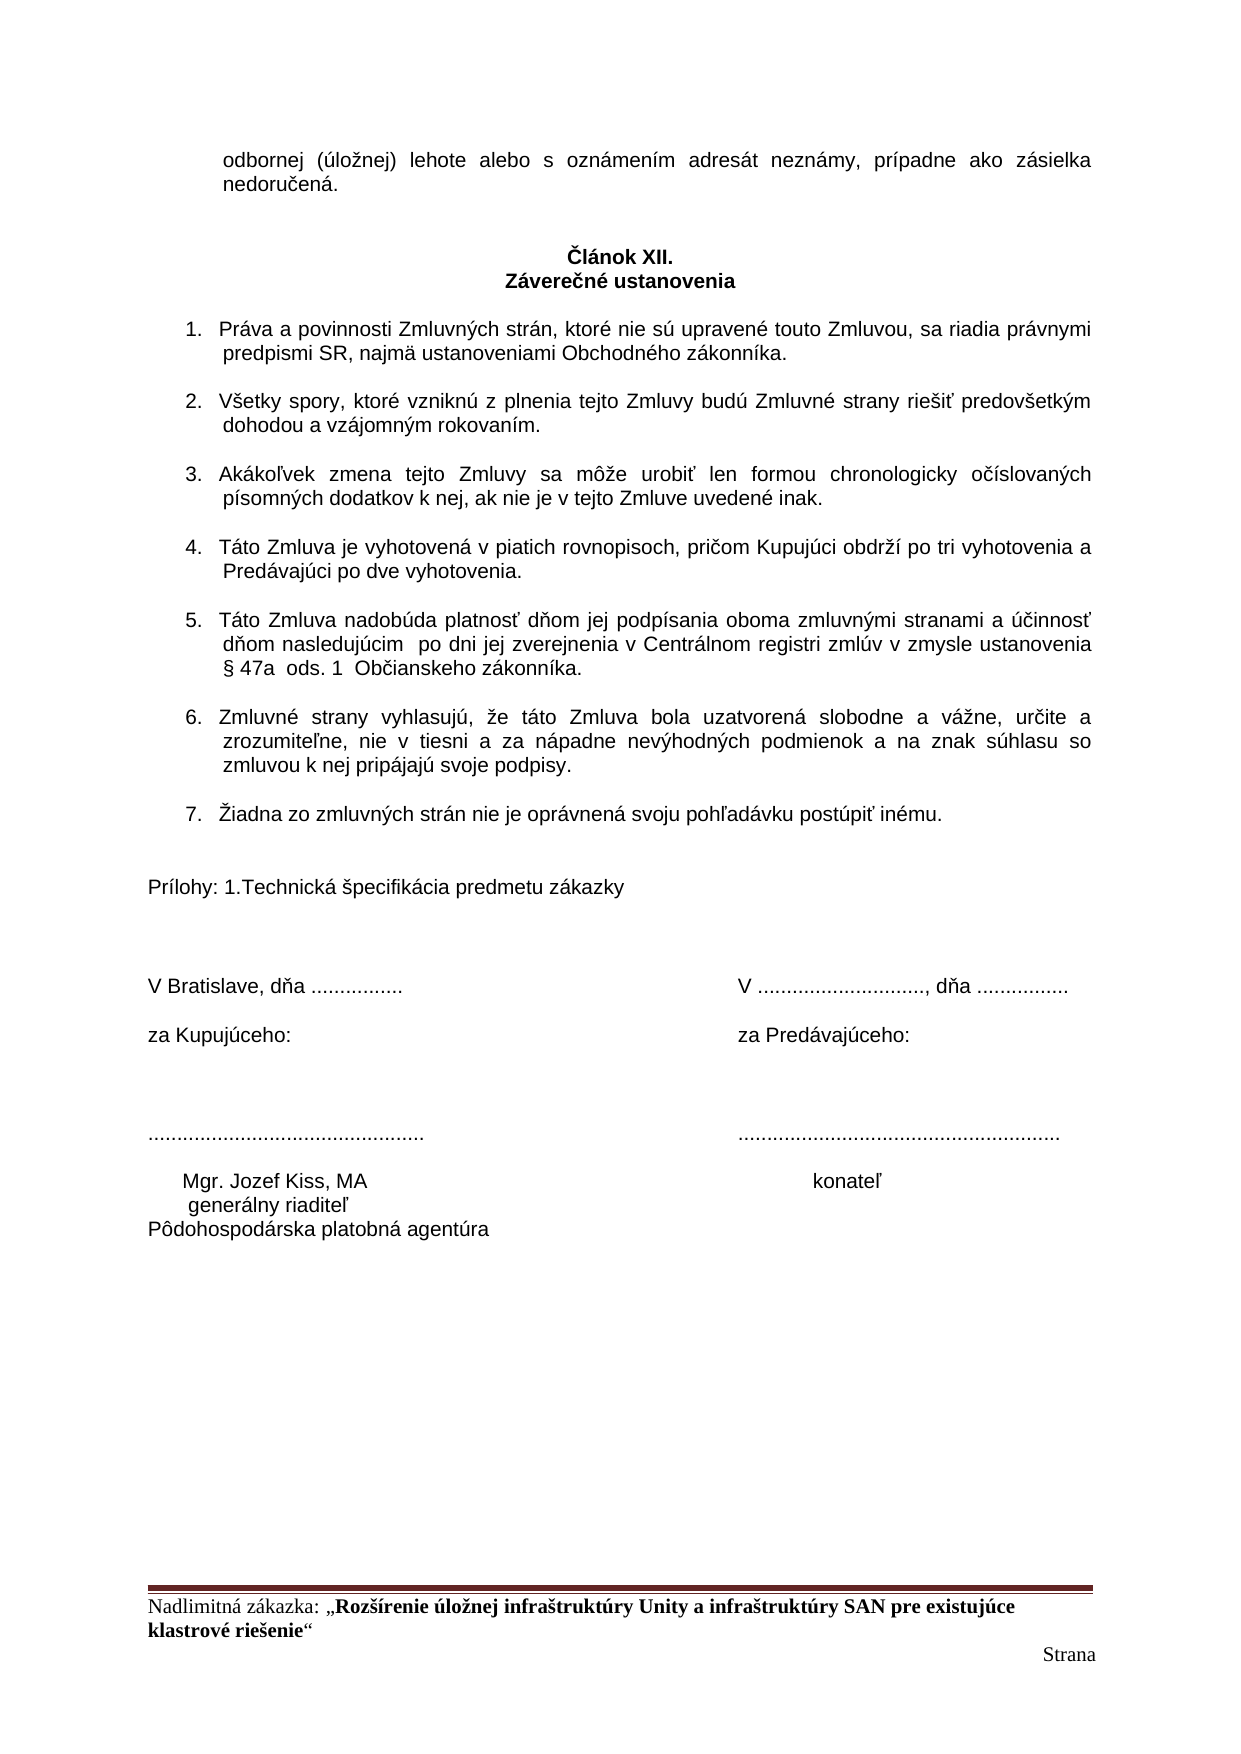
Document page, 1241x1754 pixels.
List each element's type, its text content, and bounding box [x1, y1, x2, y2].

list Žiadna zo zmluvných strán nie je oprávnená svoju pohľadávku postúpiť inému. [185, 802, 1093, 826]
text za Kupujúceho: za Predávajúceho: [148, 1022, 1093, 1046]
text Článok XII. [148, 244, 1093, 268]
text ................................................ ........................................................ [148, 1120, 1093, 1144]
text V Bratislave, dňa ................ V ............................., dňa ................ [148, 973, 1093, 997]
list Akákoľvek zmena tejto Zmluvy sa môže urobiť len formou chronologicky očíslovaných písomných dodatkov k nej, ak nie je v tejto Zmluve uvedené inak. [185, 462, 1093, 510]
text Pôdohospodárska platobná agentúra [148, 1217, 1093, 1241]
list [185, 148, 1093, 196]
list Táto Zmluva nadobúda platnosť dňom jej podpísania oboma zmluvnými stranami a účinnosť dňom nasledujúcim po dni jej zverejnenia v Centrálnom registri zmlúv v zmysle ustanovenia § 47a ods. 1 Občianskeho zákonníka. [185, 608, 1093, 680]
list Zmluvné strany vyhlasujú, že táto Zmluva bola uzatvorená slobodne a vážne, určite a zrozumiteľne, nie v tiesni a za nápadne nevýhodných podmienok a na znak súhlasu so zmluvou k nej pripájajú svoje podpisy. [185, 705, 1093, 777]
list Práva a povinnosti Zmluvných strán, ktoré nie sú upravené touto Zmluvou, sa riadia právnymi predpismi SR, najmä ustanoveniami Obchodného zákonníka. [185, 316, 1093, 364]
list Všetky spory, ktoré vzniknú z plnenia tejto Zmluvy budú Zmluvné strany riešiť predovšetkým dohodou a vzájomným rokovaním. [185, 389, 1093, 437]
text Mgr. Jozef Kiss, MA konateľ [148, 1169, 1093, 1193]
list Táto Zmluva je vyhotovená v piatich rovnopisoch, pričom Kupujúci obdrží po tri vyhotovenia a Predávajúci po dve vyhotovenia. [185, 535, 1093, 583]
text Prílohy: 1.Technická špecifikácia predmetu zákazky [148, 875, 1093, 899]
text generálny riaditeľ [148, 1193, 1093, 1217]
text Záverečné ustanovenia [148, 268, 1093, 292]
